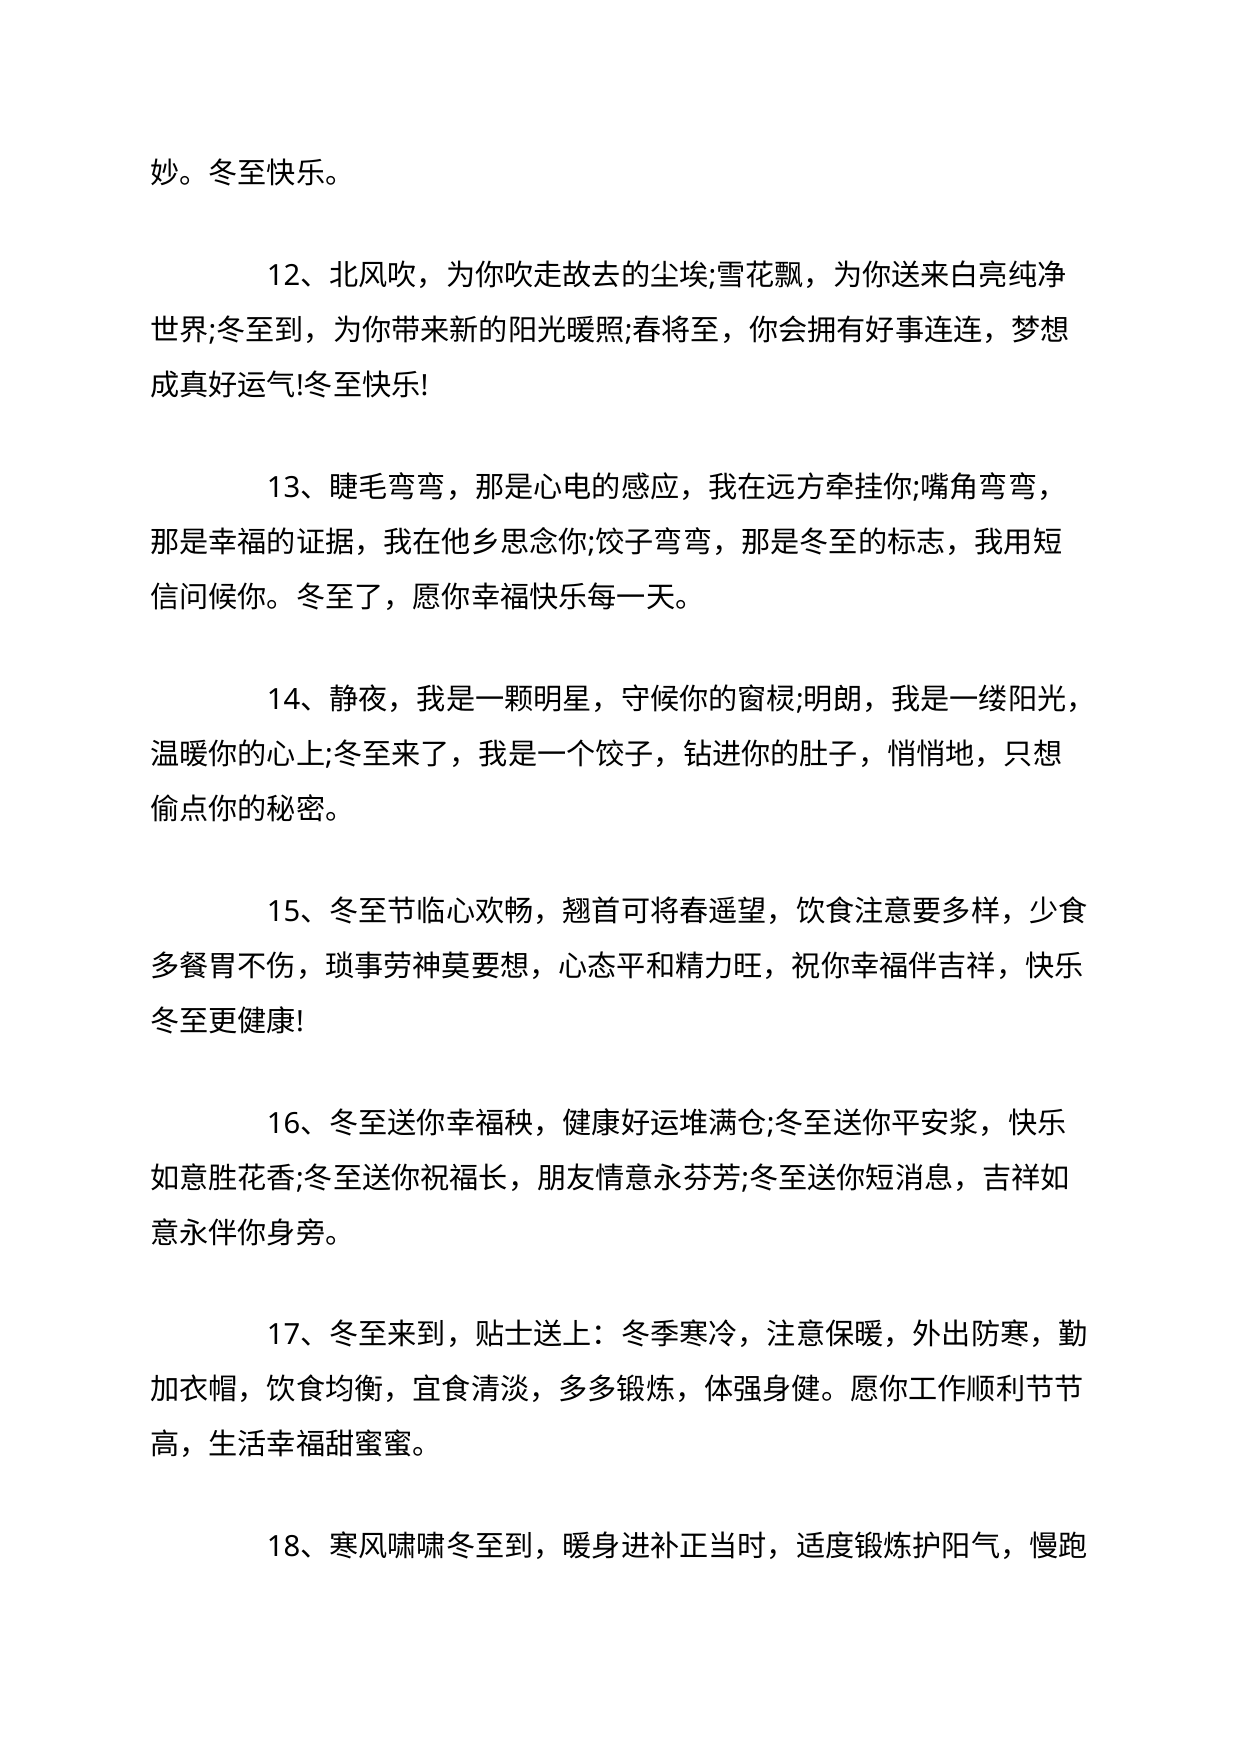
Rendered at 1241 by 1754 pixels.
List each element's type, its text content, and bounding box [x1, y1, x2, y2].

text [150, 1523, 1090, 1565]
text 12、北风吹，为你吹走故去的尘埃;雪花飘，为你送来白亮纯净世界;冬至到，为你带来新的阳光暖照;春将至，你会拥有好事连连，梦想成真好运气!冬至快乐! [150, 252, 1090, 404]
text 16、冬至送你幸福秧，健康好运堆满仓;冬至送你平安浆，快乐如意胜花香;冬至送你祝福长，朋友情意永芬芳;冬至送你短消息，吉祥如意永伴你身旁。 [150, 1099, 1090, 1251]
text 15、冬至节临心欢畅，翘首可将春遥望，饮食注意要多样，少食多餐胃不伤，琐事劳神莫要想，心态平和精力旺，祝你幸福伴吉祥，快乐冬至更健康! [150, 887, 1090, 1039]
text 14、静夜，我是一颗明星，守候你的窗棂;明朗，我是一缕阳光，温暖你的心上;冬至来了，我是一个饺子，钻进你的肚子，悄悄地，只想偷点你的秘密。 [150, 676, 1090, 828]
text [150, 150, 1090, 192]
text 17、冬至来到，贴士送上：冬季寒冷，注意保暖，外出防寒，勤加衣帽，饮食均衡，宜食清淡，多多锻炼，体强身健。愿你工作顺利节节高，生活幸福甜蜜蜜。 [150, 1311, 1090, 1463]
text 13、睫毛弯弯，那是心电的感应，我在远方牵挂你;嘴角弯弯，那是幸福的证据，我在他乡思念你;饺子弯弯，那是冬至的标志，我用短信问候你。冬至了，愿你幸福快乐每一天。 [150, 464, 1090, 616]
